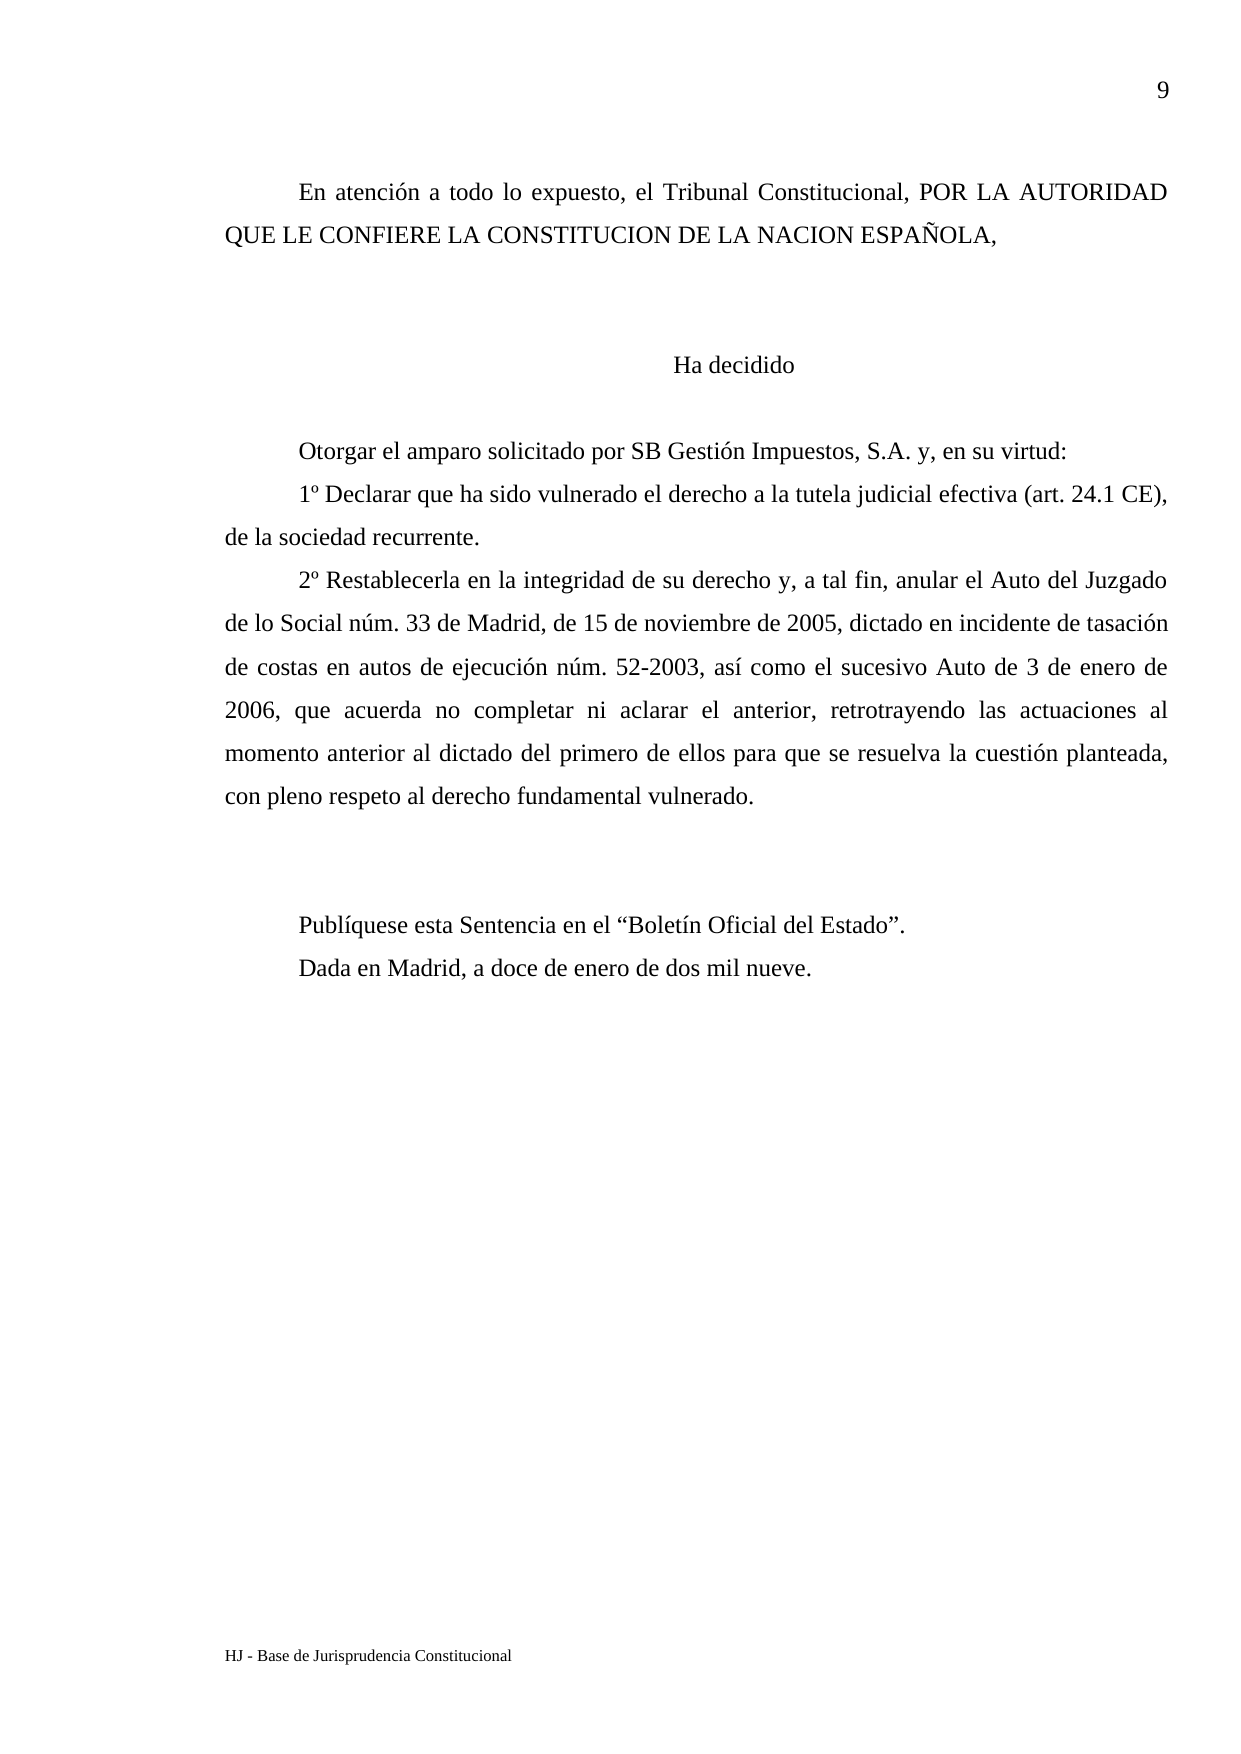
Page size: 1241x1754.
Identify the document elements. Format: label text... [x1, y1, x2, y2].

text 2º Restablecerla en la integridad de su derecho y, a tal fin, anular el Auto del Juzgado de lo Social núm. 33 de Madrid, de 15 de noviembre de 2005, dictado en incidente de tasación de costas en autos de ejecución núm. 52-2003, así como el sucesivo Auto de 3 de enero de 2006, que acuerda no completar ni aclarar el anterior, retrotrayendo las actuaciones al momento anterior al dictado del primero de ellos para que se resuelva la cuestión planteada, con pleno respeto al derecho fundamental vulnerado. [224, 565, 1169, 810]
text Dada en Madrid, a doce de enero de dos mil nueve. [224, 953, 1169, 982]
text 1º Declarar que ha sido vulnerado el derecho a la tutela judicial efectiva (art. 24.1 CE), de la sociedad recurrente. [224, 479, 1169, 551]
text Ha decidido [224, 350, 1169, 378]
text En atención a todo lo expuesto, el Tribunal Constitucional, POR LA AUTORIDAD QUE LE CONFIERE LA CONSTITUCION DE LA NACION ESPAÑOLA, [224, 177, 1169, 249]
text Publíquese esta Sentencia en el “Boletín Oficial del Estado”. [224, 910, 1169, 939]
text Otorgar el amparo solicitado por SB Gestión Impuestos, S.A. y, en su virtud: [224, 436, 1169, 465]
